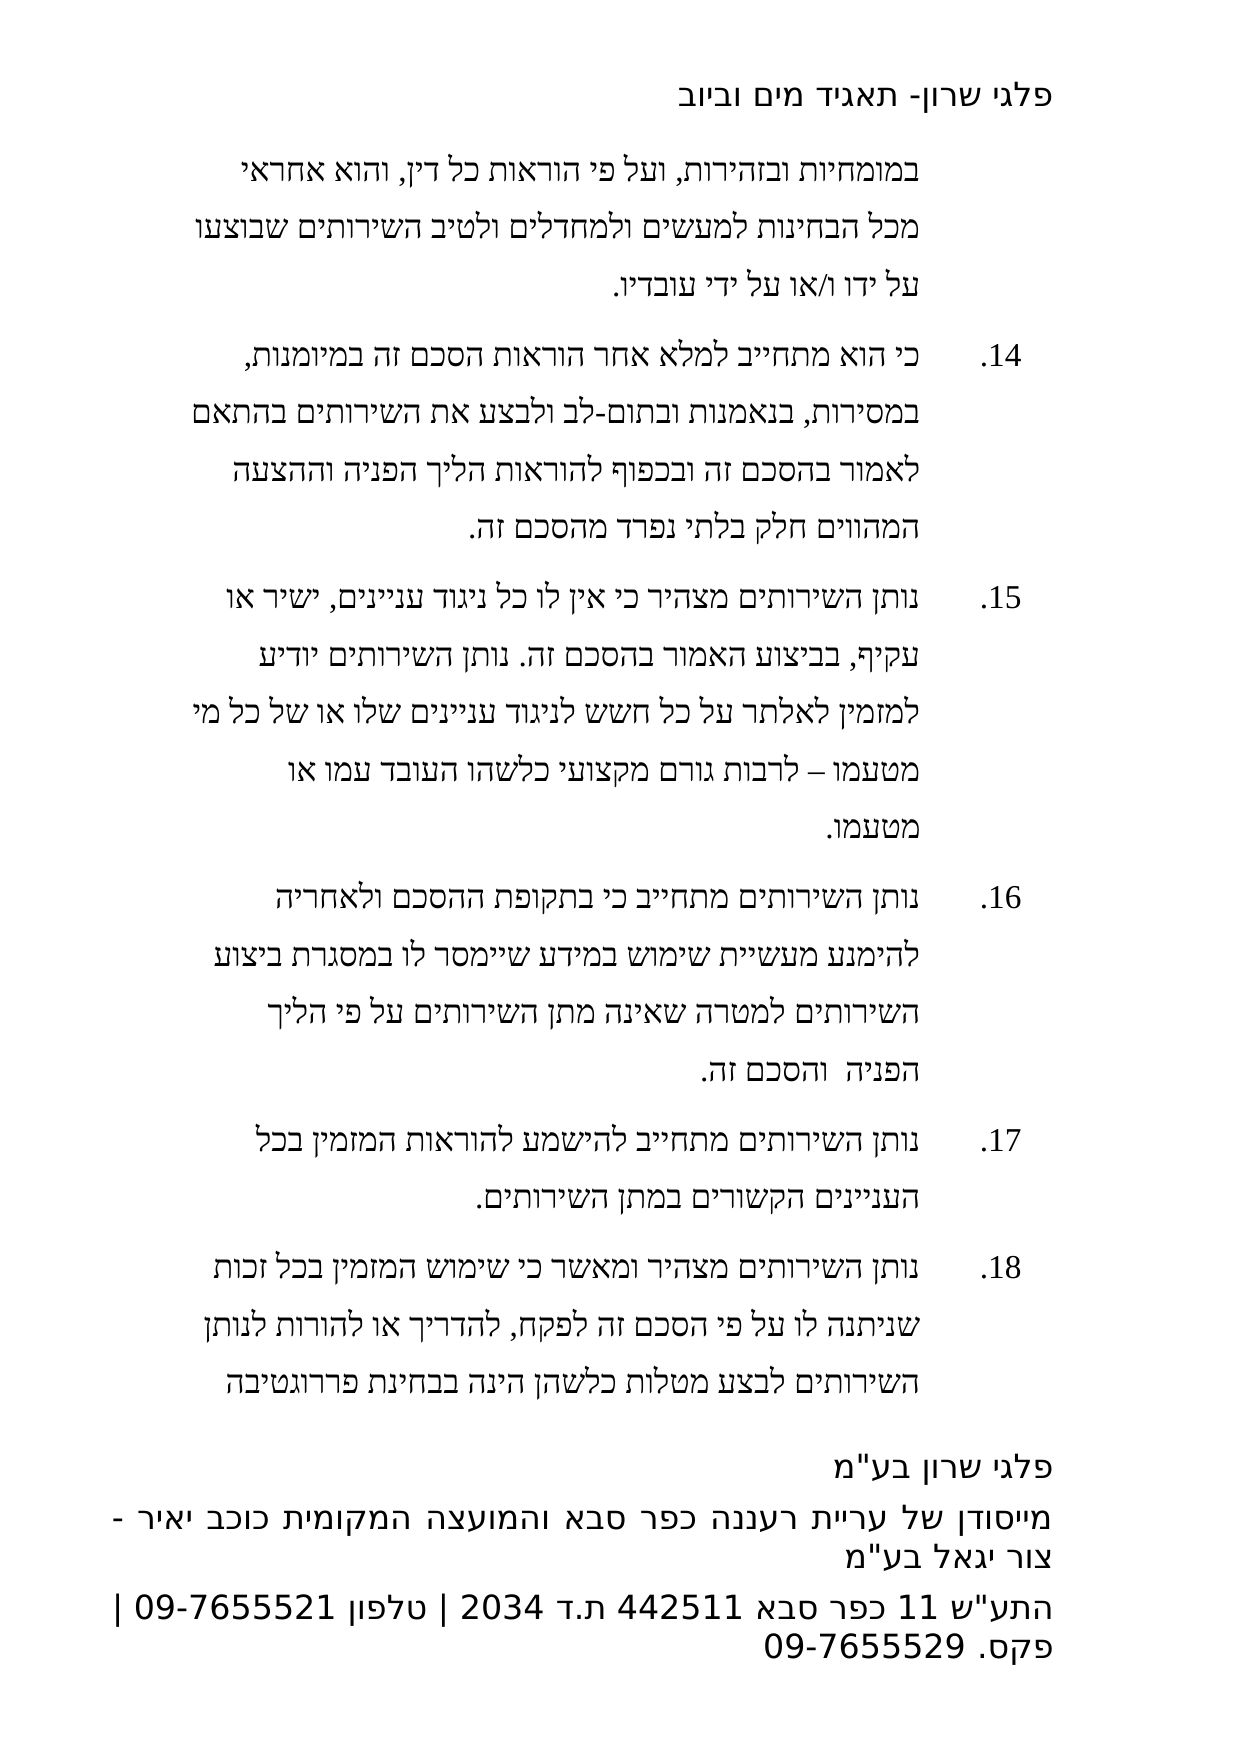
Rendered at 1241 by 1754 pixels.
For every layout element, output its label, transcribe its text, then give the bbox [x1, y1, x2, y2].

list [187, 150, 980, 303]
list נותן השירותים מתחייב כי בתקופת ההסכם ולאחריה להימנע מעשיית שימוש במידע שיימסר לו במסגרת ביצוע השירותים למטרה שאינה מתן השירותים על פי הליך הפניה והסכם זה. [187, 877, 980, 1088]
list כי הוא מתחייב למלא אחר הוראות הסכם זה במיומנות, במסירות, בנאמנות ובתום-לב ולבצע את השירותים בהתאם לאמור בהסכם זה ובכפוף להוראות הליך הפניה וההצעה המהווים חלק בלתי נפרד מהסכם זה. [187, 335, 980, 546]
list נותן השירותים מתחייב להישמע להוראות המזמין בכל העניינים הקשורים במתן השירותים. [187, 1120, 980, 1216]
list נותן השירותים מצהיר כי אין לו כל ניגוד עניינים, ישיר או עקיף, בביצוע האמור בהסכם זה. נותן השירותים יודיע למזמין לאלתר על כל חשש לניגוד עניינים שלו או של כל מי מטעמו – לרבות גורם מקצועי כלשהו העובד עמו או מטעמו. [187, 577, 980, 846]
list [187, 1247, 980, 1401]
